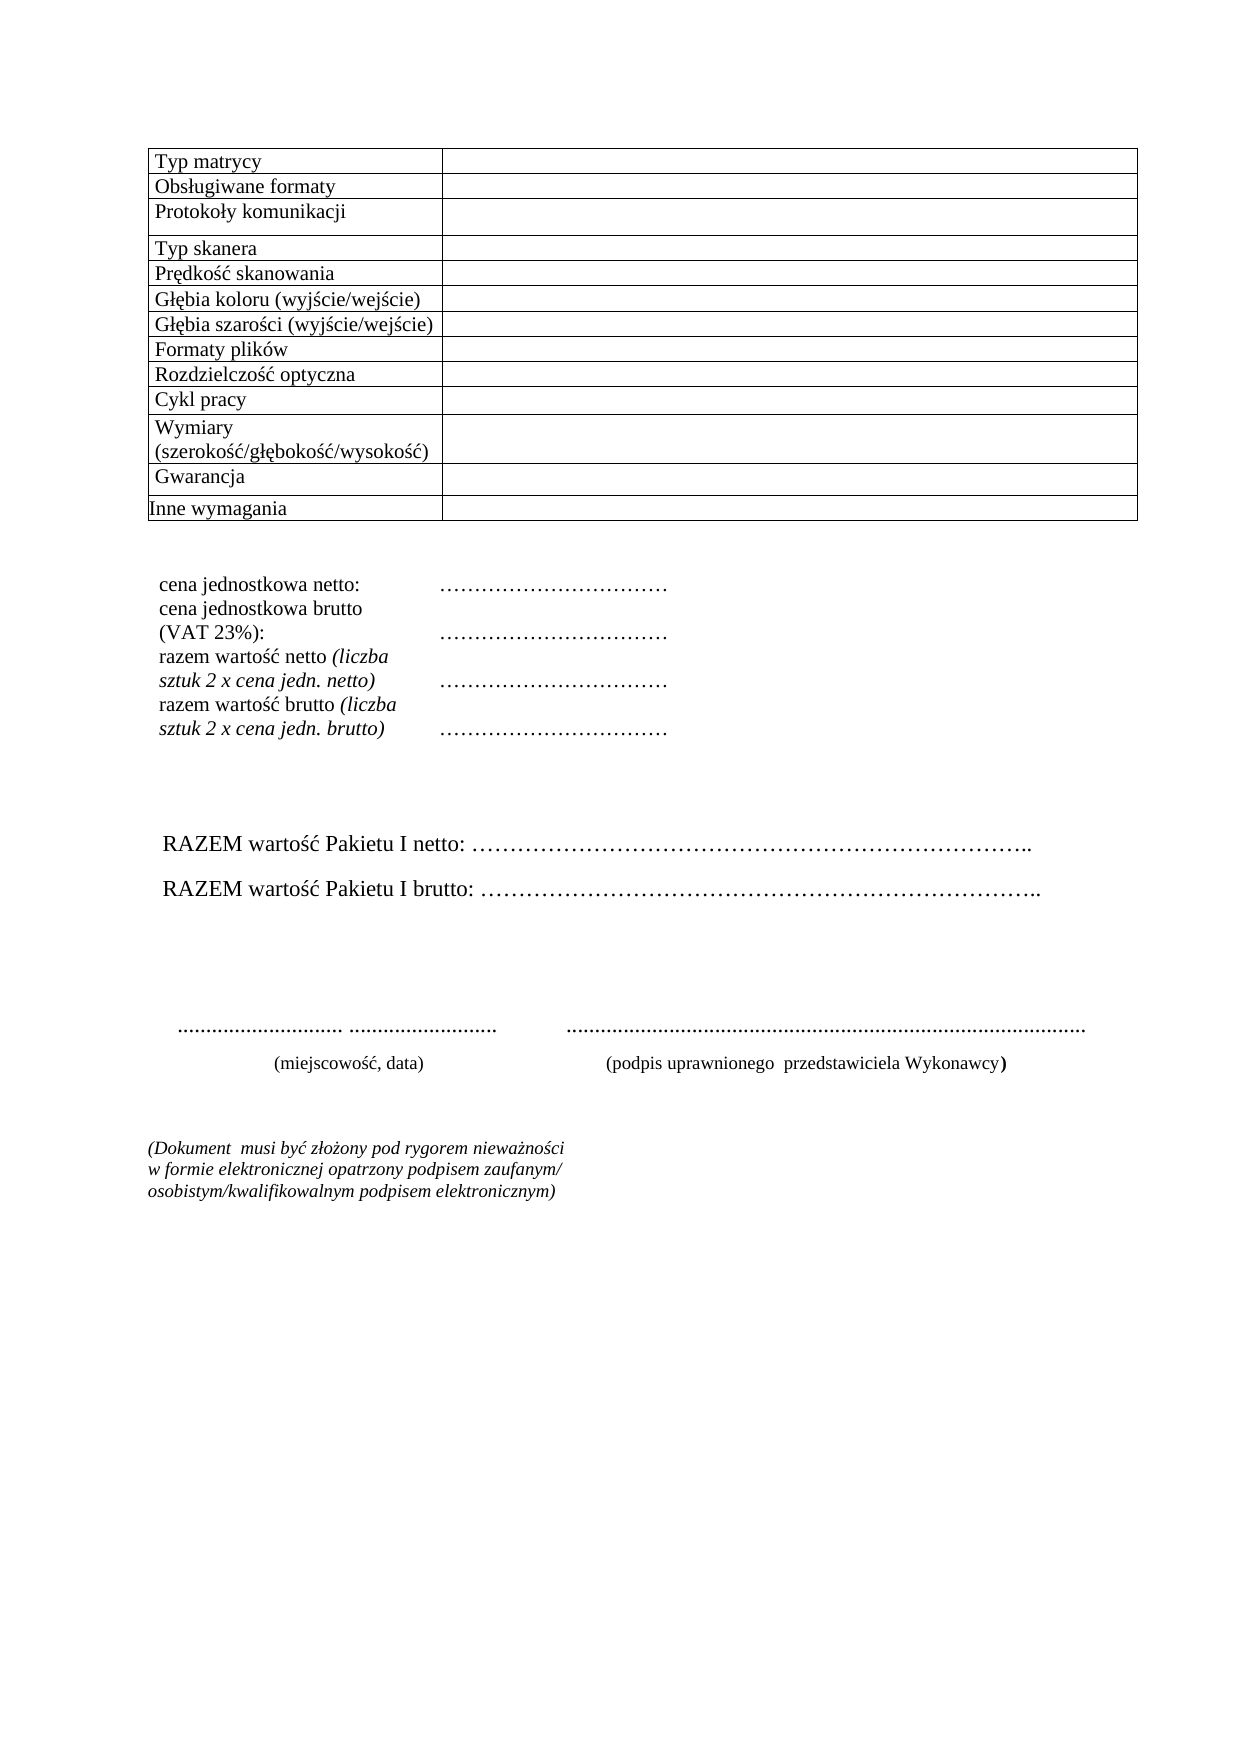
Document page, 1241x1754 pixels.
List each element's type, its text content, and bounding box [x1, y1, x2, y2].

table_cell Gwarancja [149, 464, 442, 495]
table_cell [443, 312, 1137, 336]
table_cell Głębia szarości (wyjście/wejście) [149, 312, 442, 336]
table_cell Inne wymagania [149, 496, 442, 520]
table_cell [443, 199, 1137, 235]
table_cell Typ skanera [149, 236, 442, 260]
text (miejscowość, data) (podpis uprawnionego przedstawiciela Wykonawcy) [148, 1052, 1093, 1073]
table_cell Obsługiwane formaty [149, 174, 442, 198]
table_cell [443, 337, 1137, 361]
table_cell razem wartość brutto (liczba sztuk 2 x cena jedn. brutto) [148, 692, 428, 740]
table_cell [443, 149, 1137, 173]
table_cell …………………………… [428, 596, 752, 644]
table_cell [443, 464, 1137, 495]
table_cell …………………………… [428, 644, 752, 692]
text RAZEM wartość Pakietu I netto: ……………………………………………………………….. [148, 830, 1093, 857]
table_cell …………………………… [428, 692, 752, 740]
table_cell [443, 496, 1137, 520]
table_cell [443, 362, 1137, 386]
text (Dokument musi być złożony pod rygorem nieważności [148, 1137, 1093, 1158]
text ............................. .......................... ........................................................................................... [177, 1011, 1093, 1037]
table_cell cena jednostkowa brutto (VAT 23%): [148, 596, 428, 644]
table_cell razem wartość netto (liczba sztuk 2 x cena jedn. netto) [148, 644, 428, 692]
table_cell [443, 236, 1137, 260]
table_cell [443, 174, 1137, 198]
table_header cena jednostkowa netto: [148, 548, 428, 596]
text RAZEM wartość Pakietu I brutto: ……………………………………………………………….. [148, 875, 1093, 902]
table_cell [443, 415, 1137, 463]
table_cell Prędkość skanowania [149, 261, 442, 285]
text osobistym/kwalifikowalnym podpisem elektronicznym) [148, 1180, 1093, 1201]
table_cell Formaty plików [149, 337, 442, 361]
table_cell [443, 387, 1137, 414]
table_cell Głębia koloru (wyjście/wejście) [149, 286, 442, 311]
table_cell Rozdzielczość optyczna [149, 362, 442, 386]
table_cell Typ matrycy [149, 149, 442, 173]
text w formie elektronicznej opatrzony podpisem zaufanym/ [148, 1158, 1093, 1180]
table_cell [443, 286, 1137, 311]
table_cell Protokoły komunikacji [149, 199, 442, 235]
table_cell Cykl pracy [149, 387, 442, 414]
table_header …………………………… [428, 548, 752, 596]
table_cell Wymiary (szerokość/głębokość/wysokość) [149, 415, 442, 463]
table_cell [443, 261, 1137, 285]
